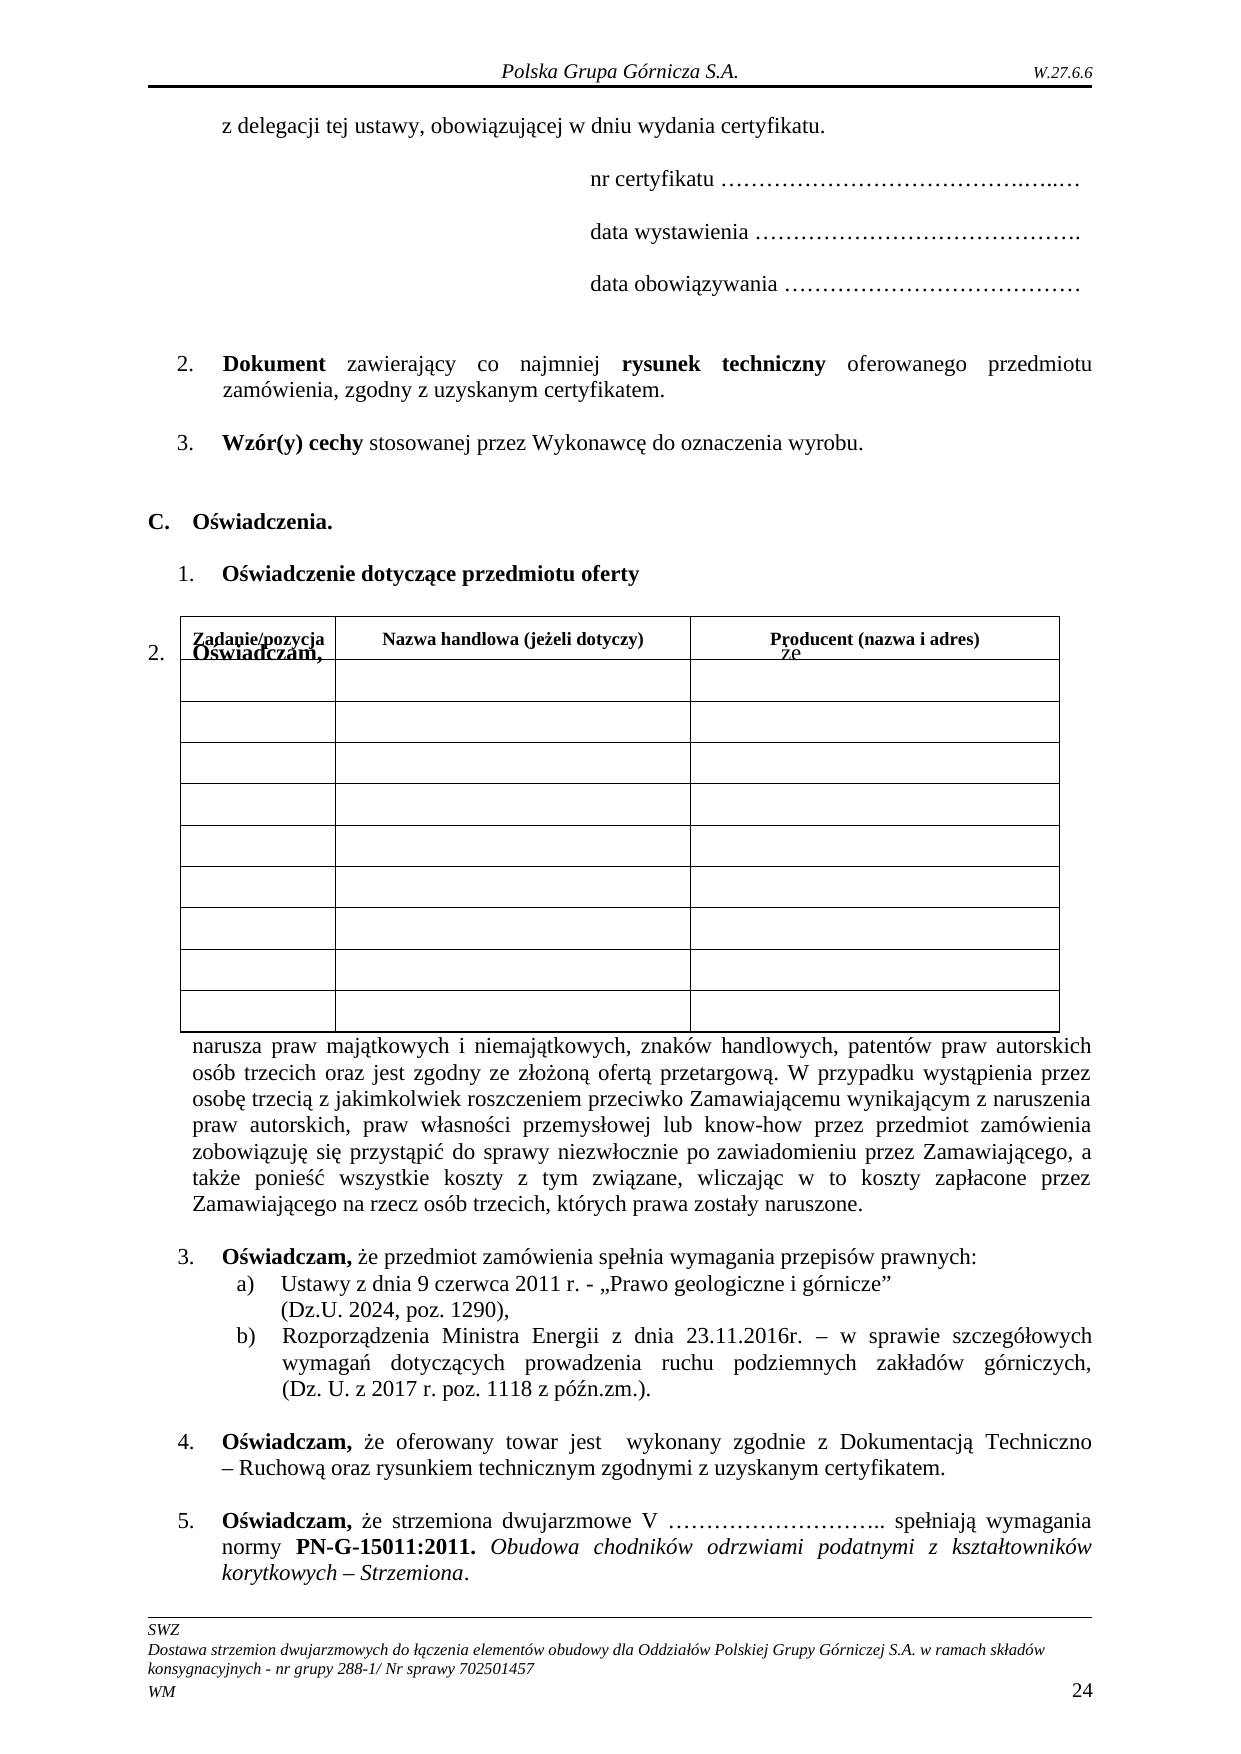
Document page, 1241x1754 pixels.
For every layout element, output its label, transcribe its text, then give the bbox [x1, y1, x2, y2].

table_cell [691, 991, 1059, 1031]
list Oświadczenie dotyczące przedmiotu oferty [177, 560, 1092, 587]
table_cell [181, 784, 335, 824]
table_cell [181, 660, 335, 701]
table_cell [181, 867, 335, 907]
table_cell [691, 660, 1059, 701]
table_cell [336, 702, 690, 742]
list Oświadczam, że oferowany towar jest wykonany zgodnie z Dokumentacją Techniczno – Ruchową oraz rysunkiem technicznym zgodnymi z uzyskanym certyfikatem. [177, 1428, 1092, 1480]
table_cell [181, 743, 335, 783]
table_cell [336, 660, 690, 701]
table_cell [691, 702, 1059, 742]
list Oświadczam, że strzemiona dwujarzmowe V ……………………….. spełniają wymagania normy PN-G-15011:2011. Obudowa chodników odrzwiami podatnymi z kształtowników korytkowych – Strzemiona. [177, 1507, 1092, 1586]
table_cell [691, 826, 1059, 866]
list Wzór(y) cechy stosowanej przez Wykonawcę do oznaczenia wyrobu. [185, 429, 1092, 455]
table_header Producent (nazwa i adres) [691, 617, 1059, 659]
list Oświadczenia. [148, 508, 1092, 534]
table_header Nazwa handlowa (jeżeli dotyczy) [336, 617, 690, 659]
table_cell [181, 702, 335, 742]
table_cell [691, 743, 1059, 783]
table_cell [336, 950, 690, 990]
text data wystawienia ……………………………………. [590, 218, 1092, 244]
table_cell [336, 826, 690, 866]
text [222, 112, 1092, 139]
list (Dz.U. 2024, poz. 1290), [281, 1296, 1092, 1322]
list Dokument zawierający co najmniej rysunek techniczny oferowanego przedmiotu zamówienia, zgodny z uzyskanym certyfikatem. [185, 349, 1092, 402]
text nr certyfikatu ………………………………….…..… [590, 165, 1092, 191]
table_cell [691, 908, 1059, 949]
text data obowiązywania ………………………………… [590, 271, 1092, 297]
list Ustawy z dnia 9 czerwca 2011 r. - „Prawo geologiczne i górnicze” [236, 1269, 1092, 1296]
table_cell [336, 743, 690, 783]
list Oświadczam, że oferowany towar jest fabrycznie nowy, wolny od wad prawnych i fizycznych i nie narusza praw majątkowych i niemajątkowych, znaków handlowych, patentów praw autorskich osób trzecich oraz jest zgodny ze złożoną ofertą przetargową. W przypadku wystąpienia przez osobę trzecią z jakimkolwiek roszczeniem przeciwko Zamawiającemu wynikającym z naruszenia praw autorskich, praw własności przemysłowej lub know-how przez przedmiot zamówienia zobowiązuję się przystąpić do sprawy niezwłocznie po zawiadomieniu przez Zamawiającego, a także ponieść wszystkie koszty z tym związane, wliczając w to koszty zapłacone przez Zamawiającego na rzecz osób trzecich, których prawa zostały naruszone. [148, 639, 1092, 1217]
list Oświadczam, że przedmiot zamówienia spełnia wymagania przepisów prawnych: [177, 1243, 1092, 1269]
table_cell [181, 826, 335, 866]
table_cell [336, 867, 690, 907]
table_cell [181, 908, 335, 949]
table_cell [336, 908, 690, 949]
table_cell [181, 991, 335, 1031]
list Rozporządzenia Ministra Energii z dnia 23.11.2016r. – w sprawie szczegółowych wymagań dotyczących prowadzenia ruchu podziemnych zakładów górniczych, (Dz. U. z 2017 r. poz. 1118 z późn.zm.). [236, 1322, 1092, 1401]
table_cell [336, 784, 690, 824]
table_cell [181, 950, 335, 990]
table_cell [691, 784, 1059, 824]
table_cell [691, 950, 1059, 990]
table_cell [691, 867, 1059, 907]
table_header Zadanie/pozycja [181, 617, 335, 659]
table_cell [336, 991, 690, 1031]
